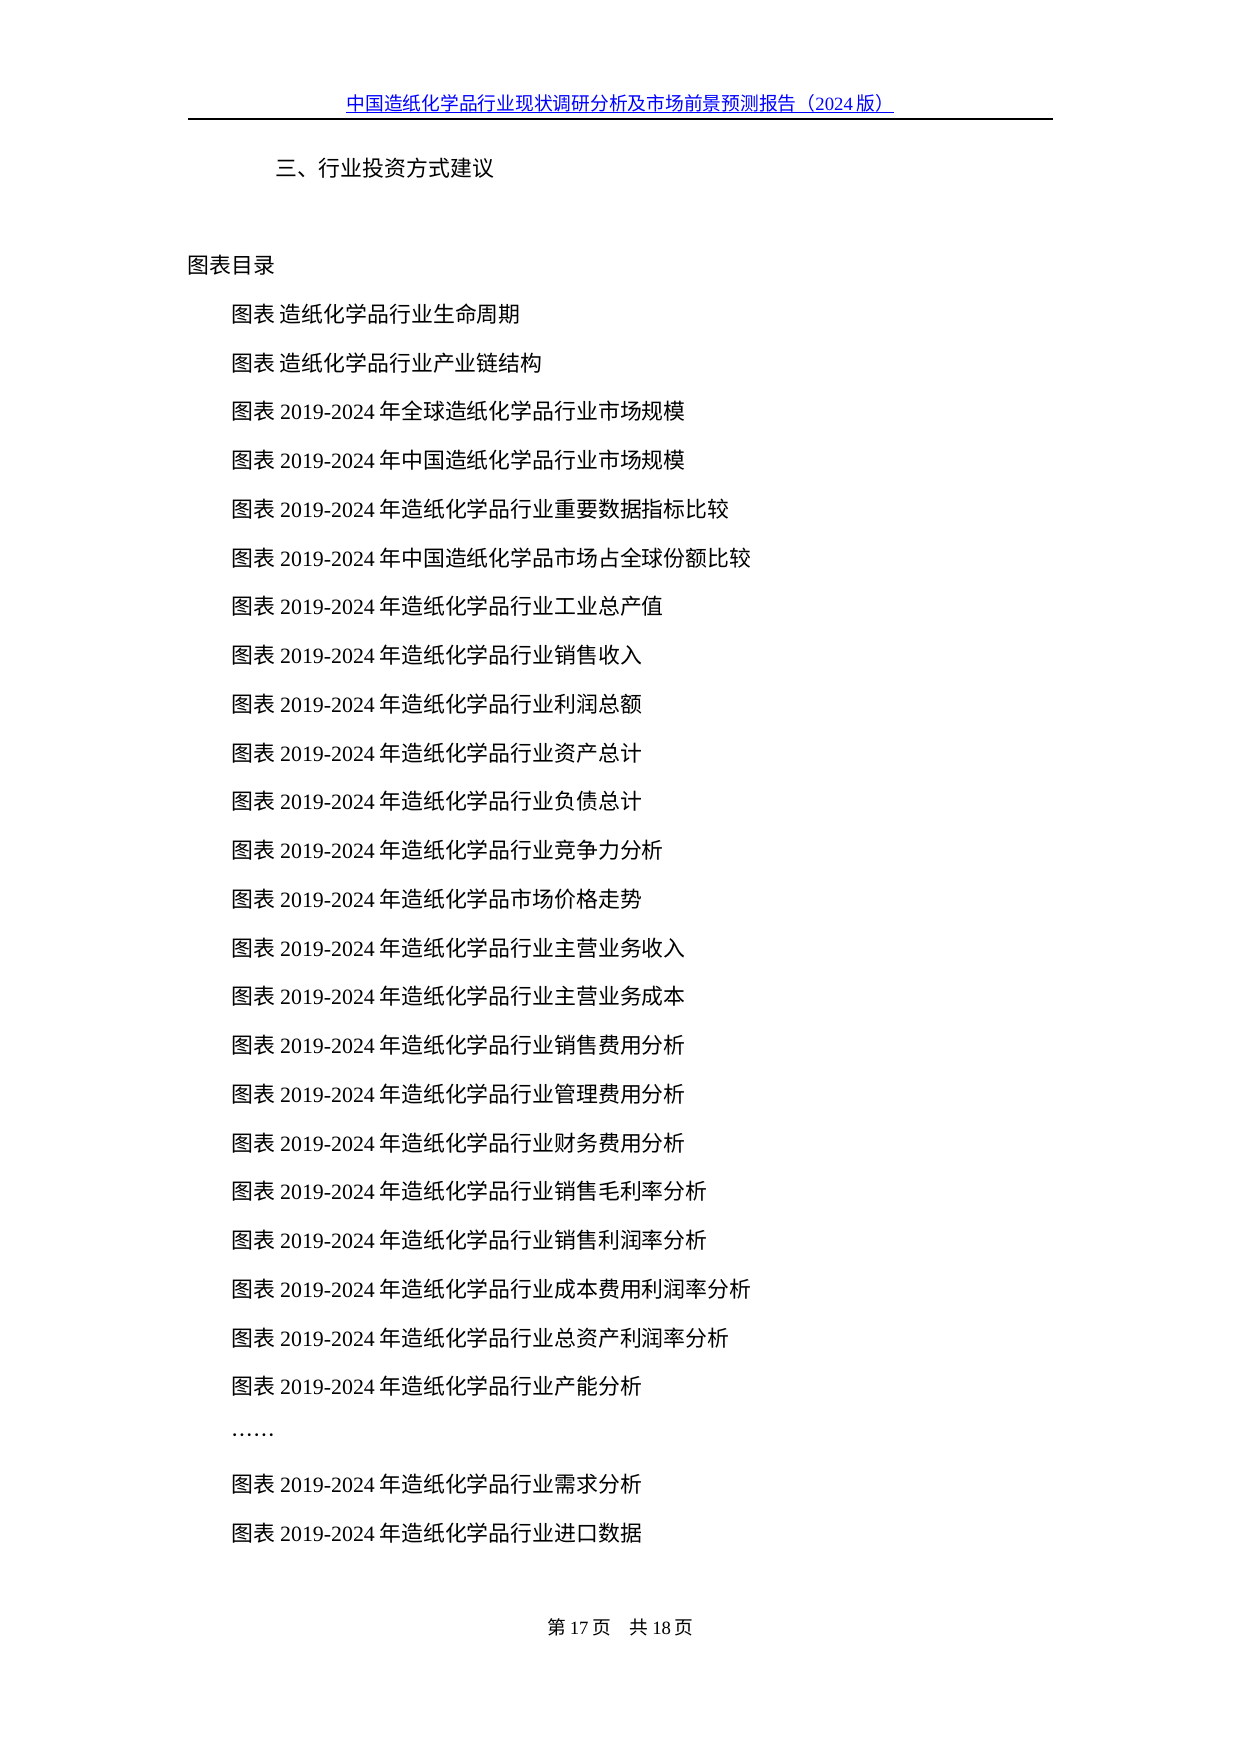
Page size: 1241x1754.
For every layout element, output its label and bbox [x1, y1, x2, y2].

text [187, 150, 1053, 1548]
